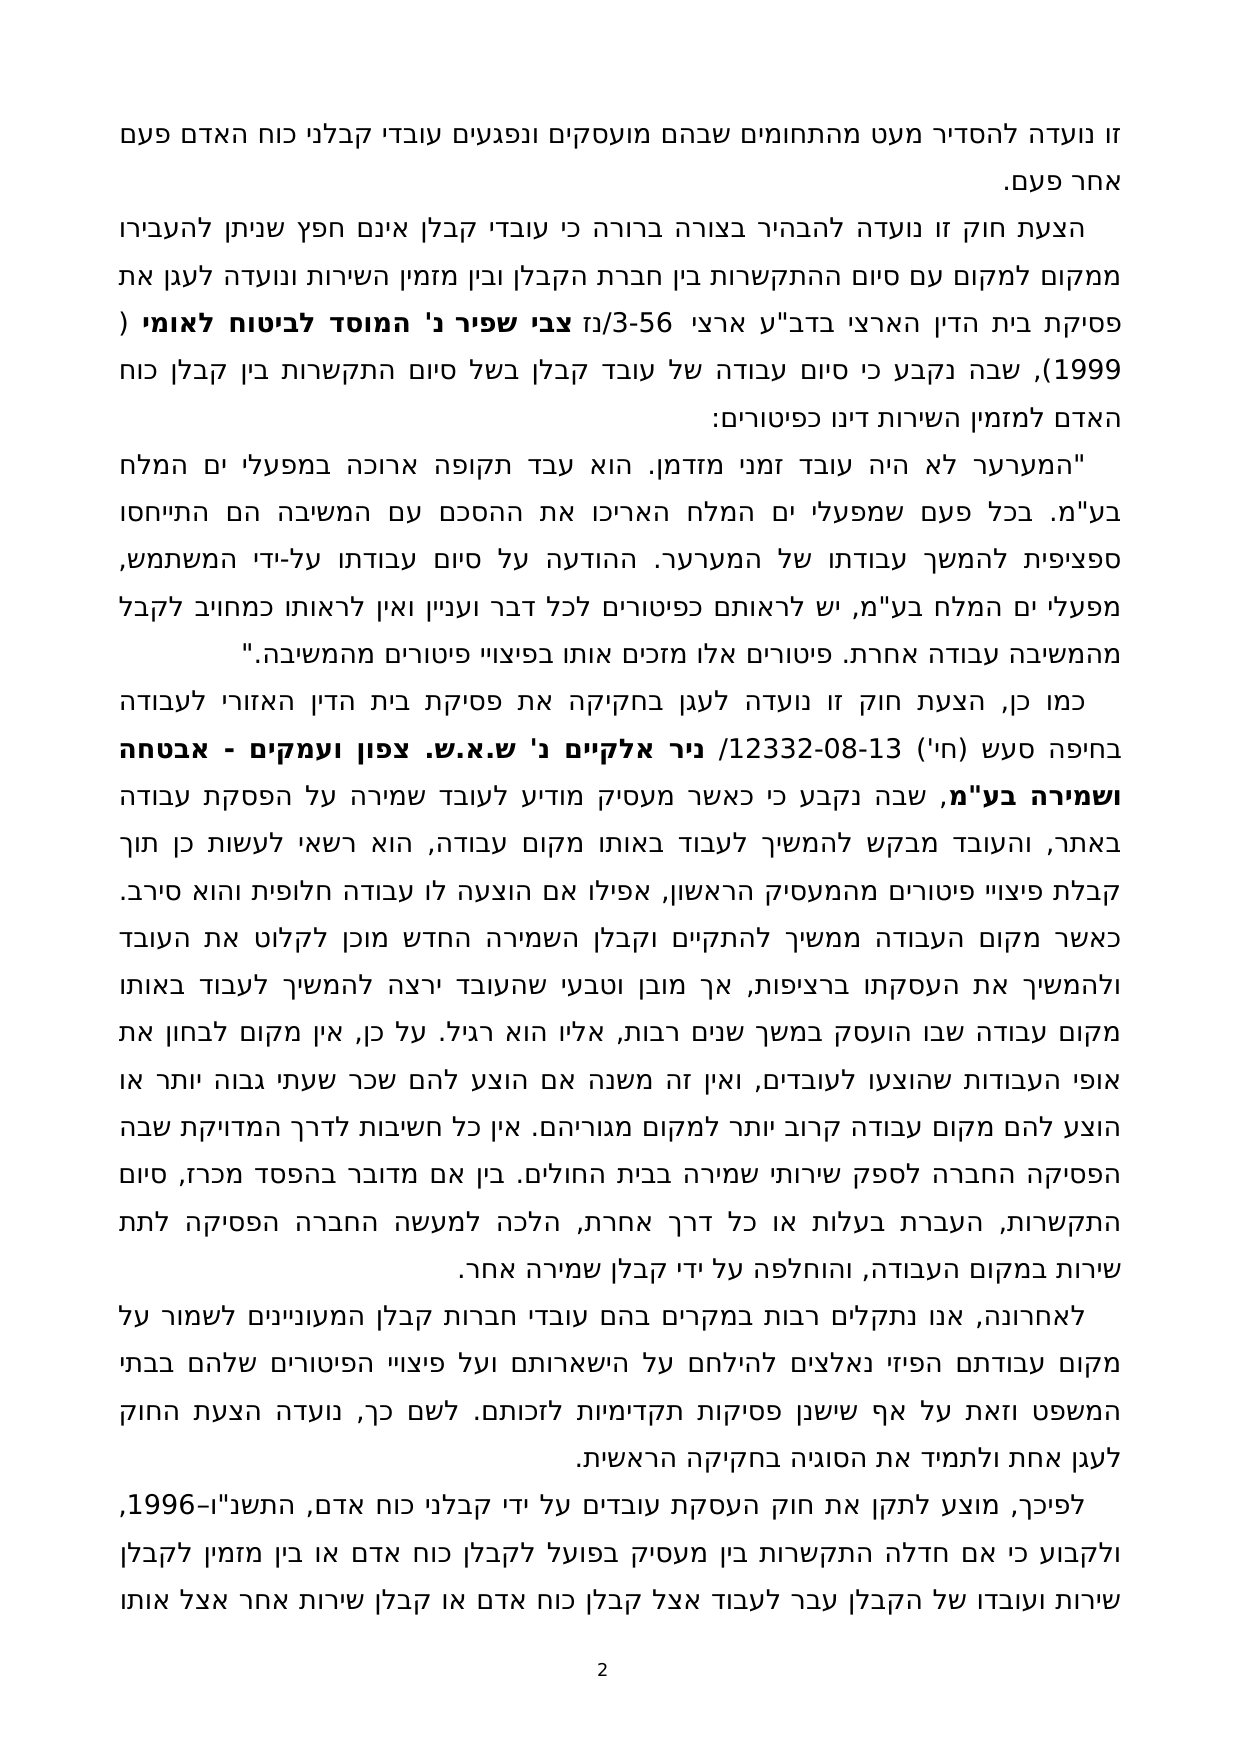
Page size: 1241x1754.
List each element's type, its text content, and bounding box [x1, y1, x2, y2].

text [118, 1489, 1122, 1616]
text כמו כן, הצעת חוק זו נועדה לעגן בחקיקה את פסיקת בית הדין האזורי לעבודה בחיפה סעש (חי') 12332-08-13/ ניר אלקיים נ' ש.א.ש. צפון ועמקים - אבטחה ושמירה בע"מ, שבה נקבע כי כאשר מעסיק מודיע לעובד שמירה על הפסקת עבודה באתר, והעובד מבקש להמשיך לעבוד באותו מקום עבודה, הוא רשאי לעשות כן תוך קבלת פיצויי פיטורים מהמעסיק הראשון, אפילו אם הוצעה לו עבודה חלופית והוא סירב. כאשר מקום העבודה ממשיך להתקיים וקבלן השמירה החדש מוכן לקלוט את העובד ולהמשיך את העסקתו ברציפות, אך מובן וטבעי שהעובד ירצה להמשיך לעבוד באותו מקום עבודה שבו הועסק במשך שנים רבות, אליו הוא רגיל. על כן, אין מקום לבחון את אופי העבודות שהוצעו לעובדים, ואין זה משנה אם הוצע להם שכר שעתי גבוה יותר או הוצע להם מקום עבודה קרוב יותר למקום מגוריהם. אין כל חשיבות לדרך המדויקת שבה הפסיקה החברה לספק שירותי שמירה בבית החולים. בין אם מדובר בהפסד מכרז, סיום התקשרות, העברת בעלות או כל דרך אחרת, הלכה למעשה החברה הפסיקה לתת שירות במקום העבודה, והוחלפה על ידי קבלן שמירה אחר. [118, 686, 1122, 1285]
text הצעת חוק זו נועדה להבהיר בצורה ברורה כי עובדי קבלן אינם חפץ שניתן להעבירו ממקום למקום עם סיום ההתקשרות בין חברת הקבלן ובין מזמין השירות ונועדה לעגן את פסיקת בית הדין הארצי בדב"ע ארצי 3-56/נז צבי שפיר נ' המוסד לביטוח לאומי (1999), שבה נקבע כי סיום עבודה של עובד קבלן בשל סיום התקשרות בין קבלן כוח האדם למזמין השירות דינו כפיטורים: [118, 213, 1122, 433]
text "המערער לא היה עובד זמני מזדמן. הוא עבד תקופה ארוכה במפעלי ים המלח בע"מ. בכל פעם שמפעלי ים המלח האריכו את ההסכם עם המשיבה הם התייחסו ספציפית להמשך עבודתו של המערער. ההודעה על סיום עבודתו על-ידי המשתמש, מפעלי ים המלח בע"מ, יש לראותם כפיטורים לכל דבר ועניין ואין לראותו כמחויב לקבל מהמשיבה עבודה אחרת. פיטורים אלו מזכים אותו בפיצויי פיטורים מהמשיבה." [118, 449, 1122, 670]
text לאחרונה, אנו נתקלים רבות במקרים בהם עובדי חברות קבלן המעוניינים לשמור על מקום עבודתם הפיזי נאלצים להילחם על הישארותם ועל פיצויי הפיטורים שלהם בבתי המשפט וזאת על אף שישנן פסיקות תקדימיות לזכותם. לשם כך, נועדה הצעת החוק לעגן אחת ולתמיד את הסוגיה בחקיקה הראשית. [118, 1300, 1122, 1474]
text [118, 118, 1122, 197]
